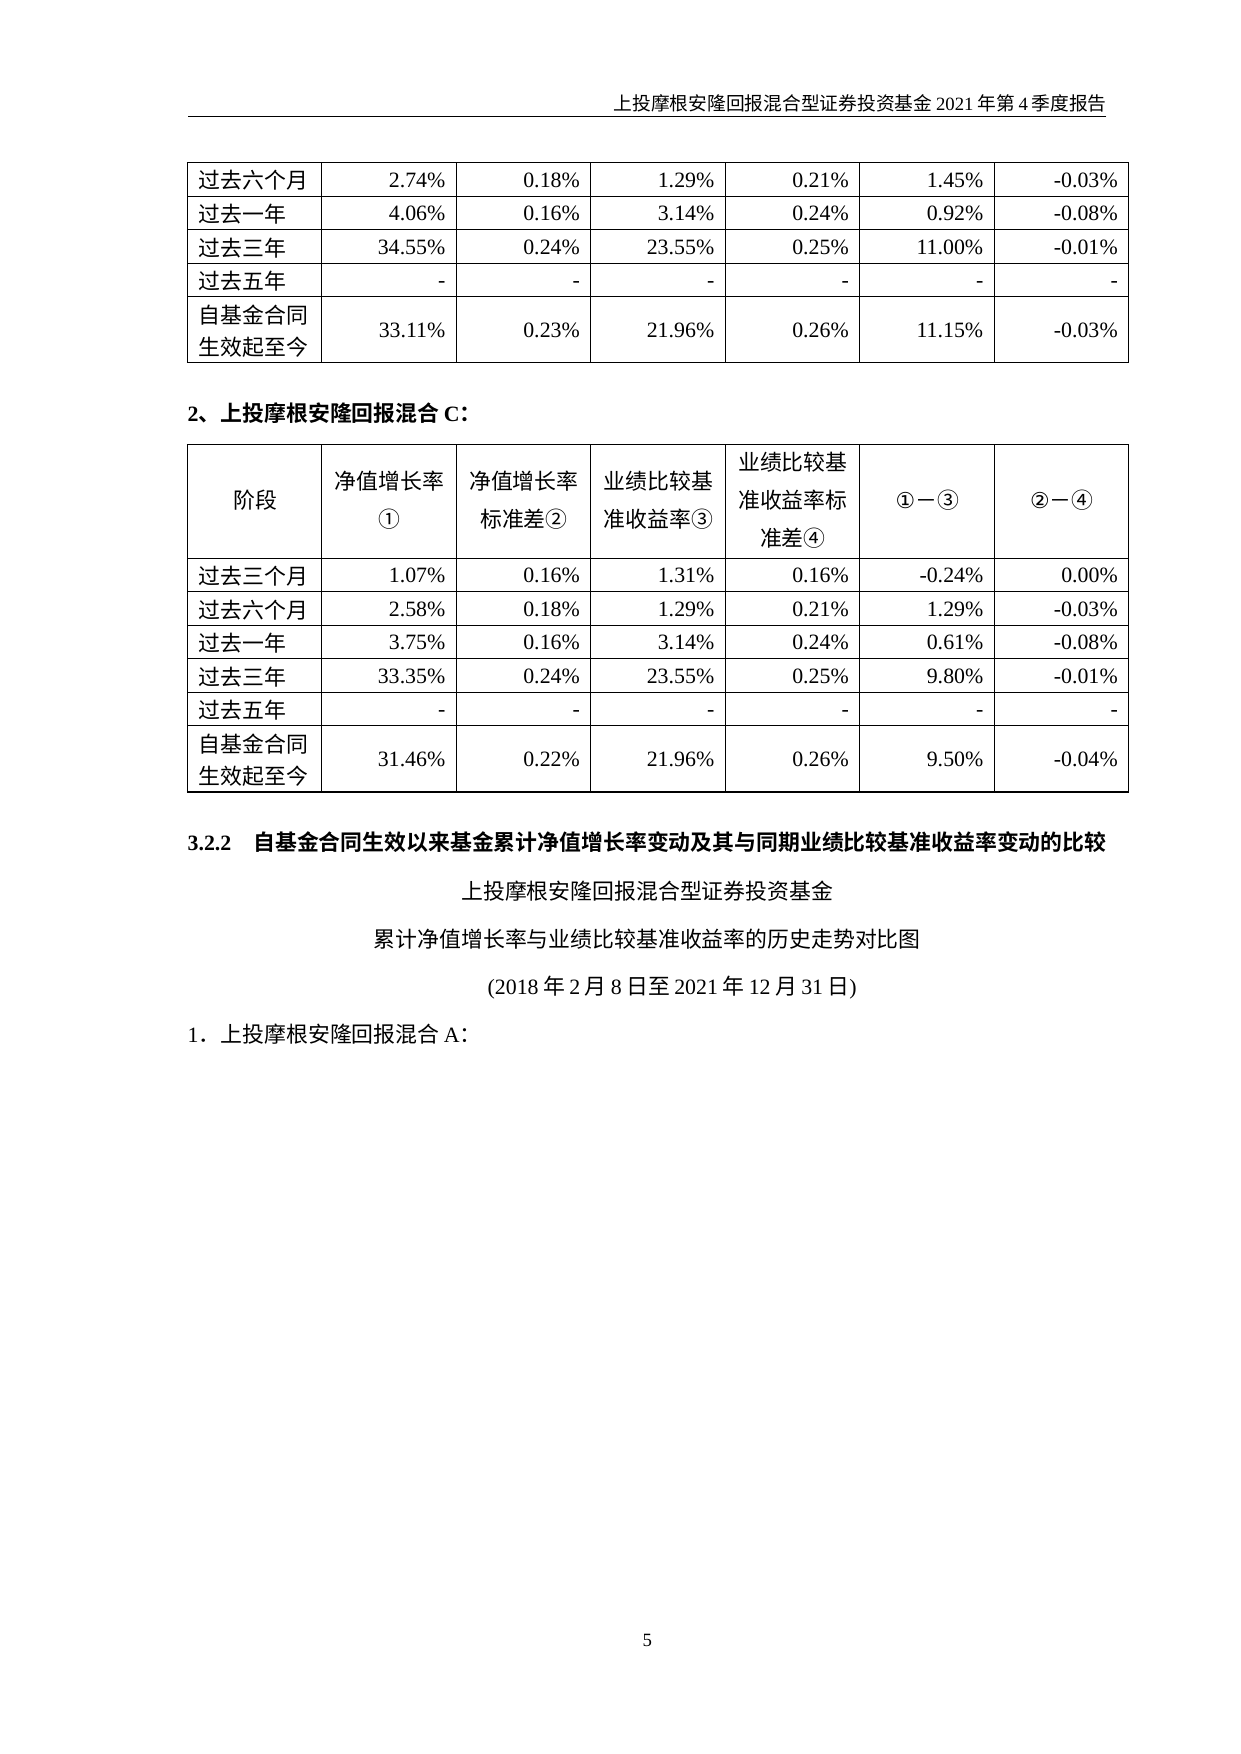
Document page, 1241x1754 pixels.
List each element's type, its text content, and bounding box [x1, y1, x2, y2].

text 1．上投摩根安隆回报混合A： [187, 1017, 1106, 1048]
table_cell 0.21% [726, 163, 859, 196]
table_cell -0.04% [995, 726, 1128, 791]
table_cell 9.50% [860, 726, 994, 791]
table_cell 过去三年 [188, 659, 321, 692]
table_cell - [457, 264, 590, 296]
table_cell - [591, 693, 725, 725]
table_cell 21.96% [591, 297, 725, 362]
table_cell - [591, 264, 725, 296]
table_cell 0.18% [457, 163, 590, 196]
table_cell -0.01% [995, 659, 1128, 692]
text 2、上投摩根安隆回报混合C： [187, 396, 1106, 428]
table_cell 过去三年 [188, 230, 321, 263]
table_cell 0.22% [457, 726, 590, 791]
table_cell 33.11% [322, 297, 456, 362]
table_cell 2.58% [322, 592, 456, 625]
table_cell 0.24% [457, 230, 590, 263]
table_cell 0.16% [726, 559, 859, 591]
table_cell - [726, 264, 859, 296]
table_cell 0.18% [457, 592, 590, 625]
table_cell -0.03% [995, 297, 1128, 362]
table_header 阶段 [188, 445, 321, 558]
table_cell 自基金合同生效起至今 [188, 297, 321, 362]
text 3.2.2 自基金合同生效以来基金累计净值增长率变动及其与同期业绩比较基准收益率变动的比较 [450, 825, 1106, 857]
table_cell 23.55% [591, 659, 725, 692]
table_cell 1.29% [860, 592, 994, 625]
table_cell 过去五年 [188, 264, 321, 296]
table_cell 自基金合同生效起至今 [188, 726, 321, 791]
table_cell -0.03% [995, 163, 1128, 196]
table_cell 过去三个月 [188, 559, 321, 591]
table_cell 4.06% [322, 197, 456, 229]
table_cell - [322, 693, 456, 725]
table_cell 11.00% [860, 230, 994, 263]
table_cell 0.24% [726, 197, 859, 229]
table_cell 0.25% [726, 230, 859, 263]
table_cell 1.31% [591, 559, 725, 591]
table_cell 过去六个月 [188, 592, 321, 625]
table_cell 0.24% [726, 626, 859, 658]
table_cell - [995, 264, 1128, 296]
table_header 业绩比较基准收益率③ [591, 445, 725, 558]
table_cell 0.16% [457, 626, 590, 658]
table_cell 1.29% [591, 592, 725, 625]
table_cell - [322, 264, 456, 296]
table_cell 9.80% [860, 659, 994, 692]
table_cell 0.24% [457, 659, 590, 692]
table_cell 0.26% [726, 726, 859, 791]
text (2018年2月8日至2021年12月31日) [187, 969, 1106, 1001]
table_header 业绩比较基准收益率标准差④ [726, 445, 859, 558]
table_cell 3.14% [591, 626, 725, 658]
text 上投摩根安隆回报混合型证券投资基金 [187, 873, 1106, 906]
table_cell 0.25% [726, 659, 859, 692]
table_cell 0.21% [726, 592, 859, 625]
table_cell 1.07% [322, 559, 456, 591]
table_cell -0.08% [995, 626, 1128, 658]
table_cell -0.24% [860, 559, 994, 591]
table_cell 过去一年 [188, 626, 321, 658]
table_cell -0.08% [995, 197, 1128, 229]
table_cell 3.75% [322, 626, 456, 658]
table_cell 11.15% [860, 297, 994, 362]
table_cell - [860, 264, 994, 296]
table_cell 0.92% [860, 197, 994, 229]
table_cell - [726, 693, 859, 725]
table_cell 33.35% [322, 659, 456, 692]
table_cell 0.61% [860, 626, 994, 658]
table_cell 0.00% [995, 559, 1128, 591]
table_header ①－③ [860, 445, 994, 558]
table_cell 过去五年 [188, 693, 321, 725]
table_cell 0.16% [457, 197, 590, 229]
table_cell 3.14% [591, 197, 725, 229]
table_cell 0.16% [457, 559, 590, 591]
table_cell 0.23% [457, 297, 590, 362]
table_cell - [860, 693, 994, 725]
table_cell 23.55% [591, 230, 725, 263]
table_cell 过去六个月 [188, 163, 321, 196]
table_cell 0.26% [726, 297, 859, 362]
table_cell - [995, 693, 1128, 725]
table_header 净值增长率标准差② [457, 445, 590, 558]
table_cell - [457, 693, 590, 725]
text 累计净值增长率与业绩比较基准收益率的历史走势对比图 [187, 922, 1106, 953]
table_cell 31.46% [322, 726, 456, 791]
table_cell 1.29% [591, 163, 725, 196]
table_cell 1.45% [860, 163, 994, 196]
table_cell 21.96% [591, 726, 725, 791]
table_header ②－④ [995, 445, 1128, 558]
table_cell 过去一年 [188, 197, 321, 229]
table_header 净值增长率① [322, 445, 456, 558]
table_cell 34.55% [322, 230, 456, 263]
table_cell 2.74% [322, 163, 456, 196]
table_cell -0.01% [995, 230, 1128, 263]
table_cell -0.03% [995, 592, 1128, 625]
